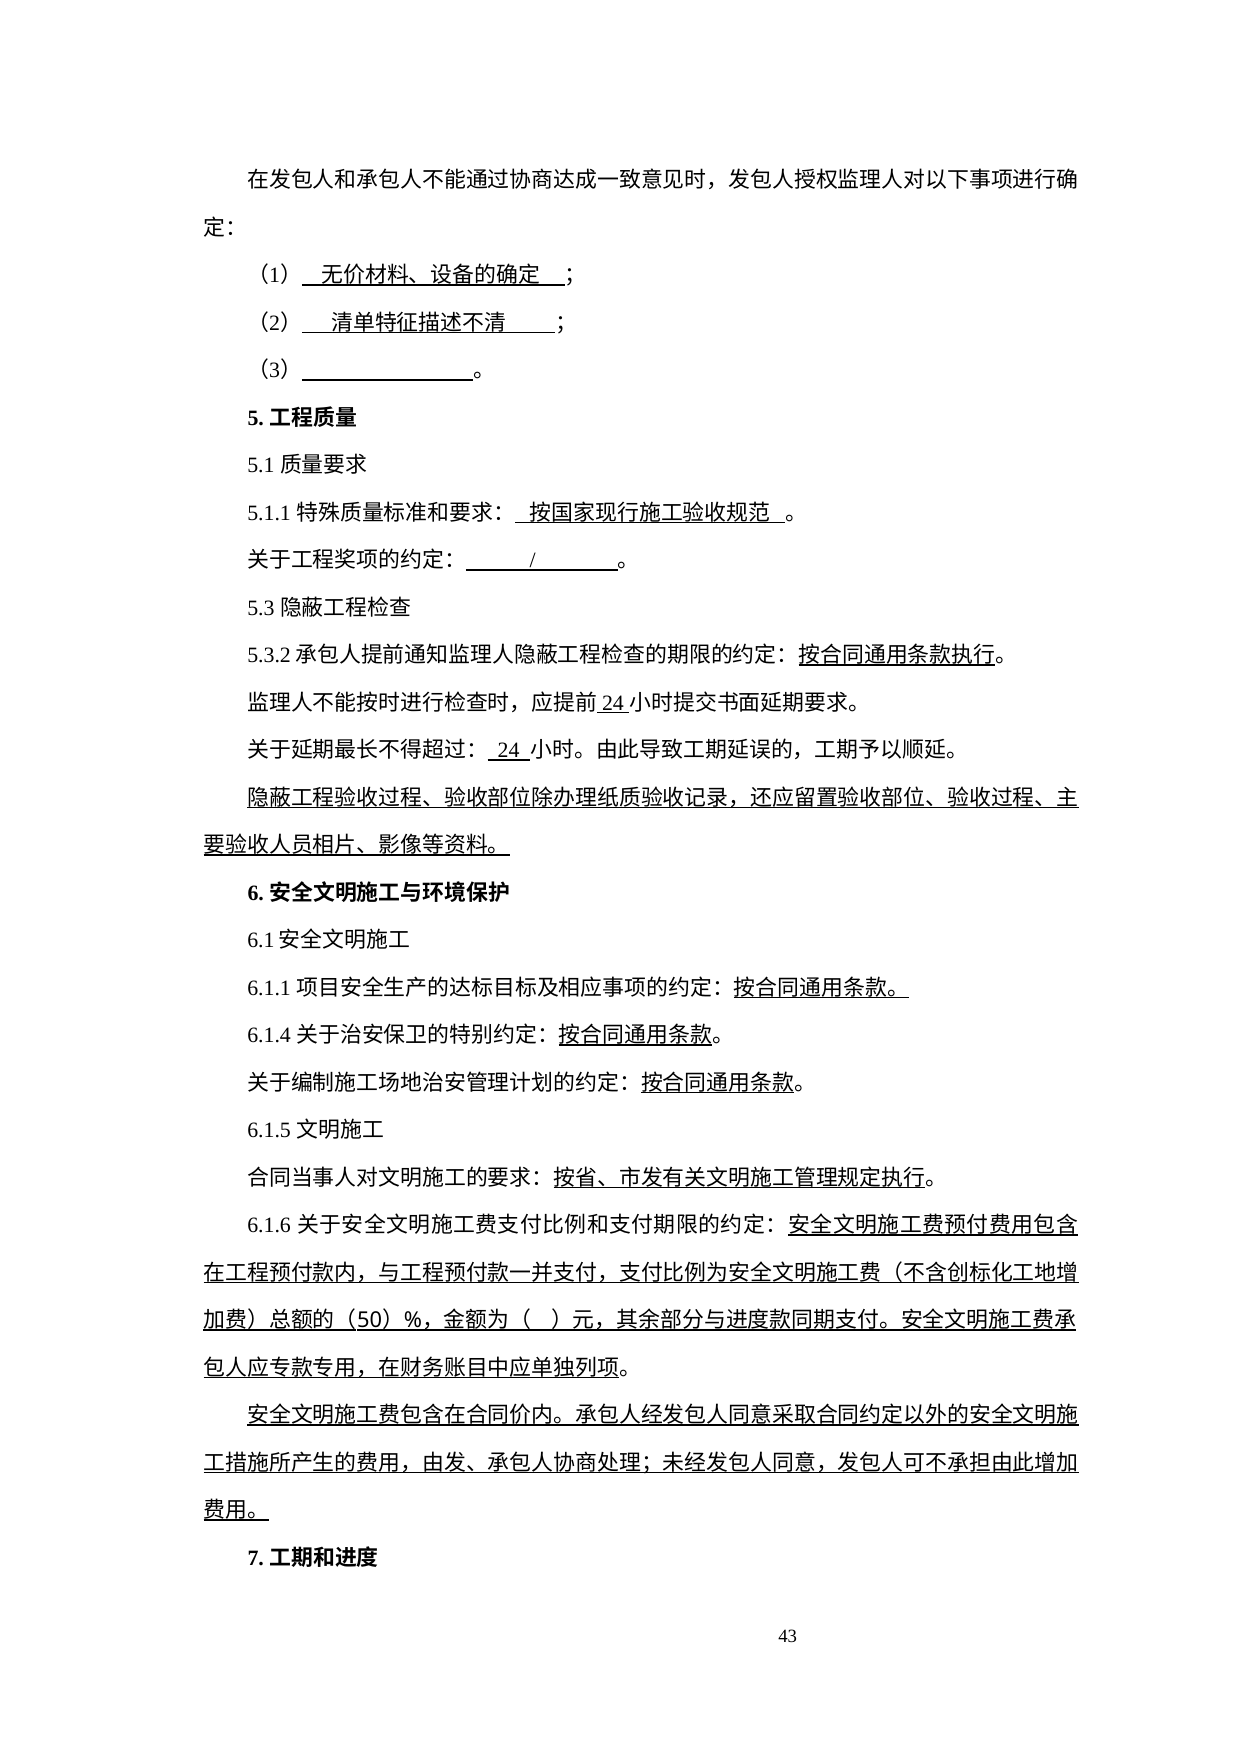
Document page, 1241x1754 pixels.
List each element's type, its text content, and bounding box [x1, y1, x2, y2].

text 5.1 质量要求 [203, 447, 1078, 479]
text 在发包人和承包人不能通过协商达成一致意见时，发包人授权监理人对以下事项进行确定： [203, 162, 1078, 241]
text 6.1.1 项目安全生产的达标目标及相应事项的约定：按合同通用条款。 [203, 969, 1078, 1001]
text 隐蔽工程验收过程、验收部位除办理纸质验收记录，还应留置验收部位、验收过程、主要验收人员相片、影像等资料。 [203, 779, 1078, 859]
text 5. 工程质量 [203, 399, 1078, 431]
text 5.3 隐蔽工程检查 [203, 589, 1078, 621]
text 关于工程奖项的约定： / 。 [203, 542, 1078, 574]
text 6.1安全文明施工 [203, 922, 1078, 954]
text （1） 无价材料、设备的确定 ； [203, 257, 1078, 289]
text 监理人不能按时进行检查时，应提前 24 小时提交书面延期要求。 [203, 684, 1078, 716]
text 6. 安全文明施工与环境保护 [203, 874, 1078, 906]
text 6.1.6 关于安全文明施工费支付比例和支付期限的约定：安全文明施工费预付费用包含在工程预付款内，与工程预付款一并支付，支付比例为安全文明施工费（不含创标化工地增加费）总额的（50）%，金额为（ ）元，其余部分与进度款同期支付。安全文明施工费承包人应专款专用，在财务账目中应单独列项。 [203, 1283, 1078, 1381]
text 合同当事人对文明施工的要求：按省、市发有关文明施工管理规定执行。 [203, 1159, 1078, 1191]
text 7. 工期和进度 [203, 1539, 1078, 1571]
text 安全文明施工费包含在合同价内。承包人经发包人同意采取合同约定以外的安全文明施工措施所产生的费用，由发、承包人协商处理；未经发包人同意，发包人可不承担由此增加费用。 [203, 1473, 1078, 1524]
text （3） 。 [203, 352, 1078, 384]
text 6.1.6 关于安全文明施工费支付比例和支付期限的约定：安全文明施工费预付费用包含在工程预付款内，与工程预付款一并支付，支付比例为安全文明施工费（不含创标化工地增加费）总额的（50）%，金额为（ ）元，其余部分与进度款同期支付。安全文明施工费承包人应专款专用，在财务账目中应单独列项。 [203, 1207, 1078, 1282]
text 6.1.4 关于治安保卫的特别约定：按合同通用条款。 [203, 1017, 1078, 1049]
text 关于延期最长不得超过： 24 小时。由此导致工期延误的，工期予以顺延。 [203, 732, 1078, 764]
text 关于编制施工场地治安管理计划的约定：按合同通用条款。 [203, 1064, 1078, 1096]
text 安全文明施工费包含在合同价内。承包人经发包人同意采取合同约定以外的安全文明施工措施所产生的费用，由发、承包人协商处理；未经发包人同意，发包人可不承担由此增加费用。 [203, 1397, 1078, 1472]
text 6.1.5 文明施工 [203, 1112, 1078, 1144]
text （2） 清单特征描述不清 ； [203, 304, 1078, 336]
text 5.3.2承包人提前通知监理人隐蔽工程检查的期限的约定：按合同通用条款执行。 [203, 637, 1078, 669]
text 5.1.1 特殊质量标准和要求： 按国家现行施工验收规范 。 [203, 494, 1078, 526]
